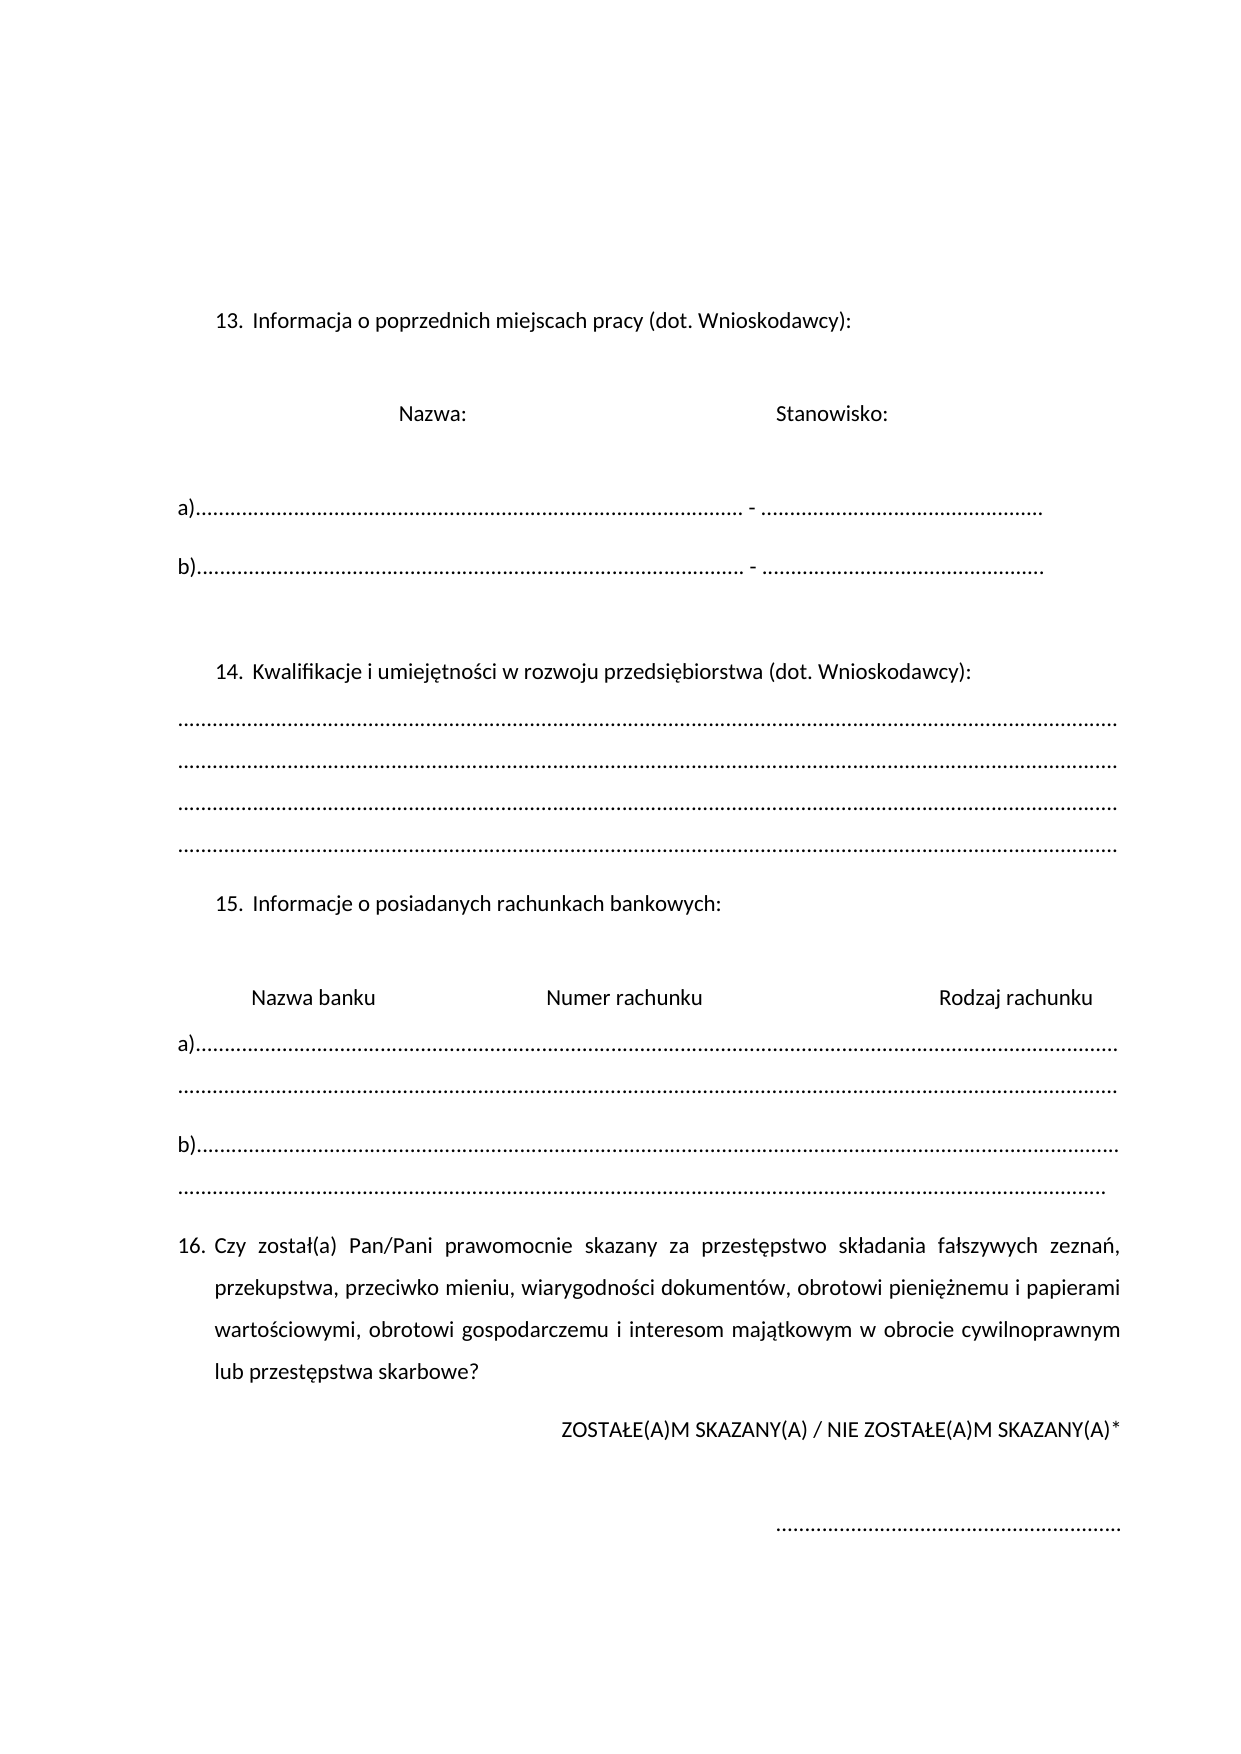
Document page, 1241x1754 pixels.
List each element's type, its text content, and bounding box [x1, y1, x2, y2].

list Informacja o poprzednich miejscach pracy (dot. Wnioskodawcy): [215, 306, 1122, 334]
text b)............................................................................................... - ................................................. [177, 552, 1122, 580]
text ZOSTAŁE(A)M SKAZANY(A) / NIE ZOSTAŁE(A)M SKAZANY(A)* [177, 1415, 1122, 1443]
text ............................................................................................................................................................................................................................................................................................................................................................................................................................................................................................................................................................................................................................................................................ [177, 704, 1122, 858]
text Nazwa banku Numer rachunku Rodzaj rachunku [251, 983, 1122, 1011]
list Czy został(a) Pan/Pani prawomocnie skazany za przestępstwo składania fałszywych zeznań, przekupstwa, przeciwko mieniu, wiarygodności dokumentów, obrotowi pieniężnemu i papierami wartościowymi, obrotowi gospodarczemu i interesom majątkowym w obrocie cywilnoprawnym lub przestępstwa skarbowe? [177, 1231, 1122, 1385]
text Nazwa: Stanowisko: [398, 399, 1122, 428]
text a)............................................................................................... - ................................................. [177, 493, 1122, 521]
text b)................................................................................................................................................................................................................................................................................................................................. [177, 1130, 1122, 1200]
list Informacje o posiadanych rachunkach bankowych: [215, 889, 1122, 917]
text ............................................................ [177, 1509, 1122, 1537]
text a)................................................................................................................................................................................................................................................................................................................................... [177, 1029, 1122, 1099]
list Kwalifikacje i umiejętności w rozwoju przedsiębiorstwa (dot. Wnioskodawcy): [215, 657, 1122, 686]
